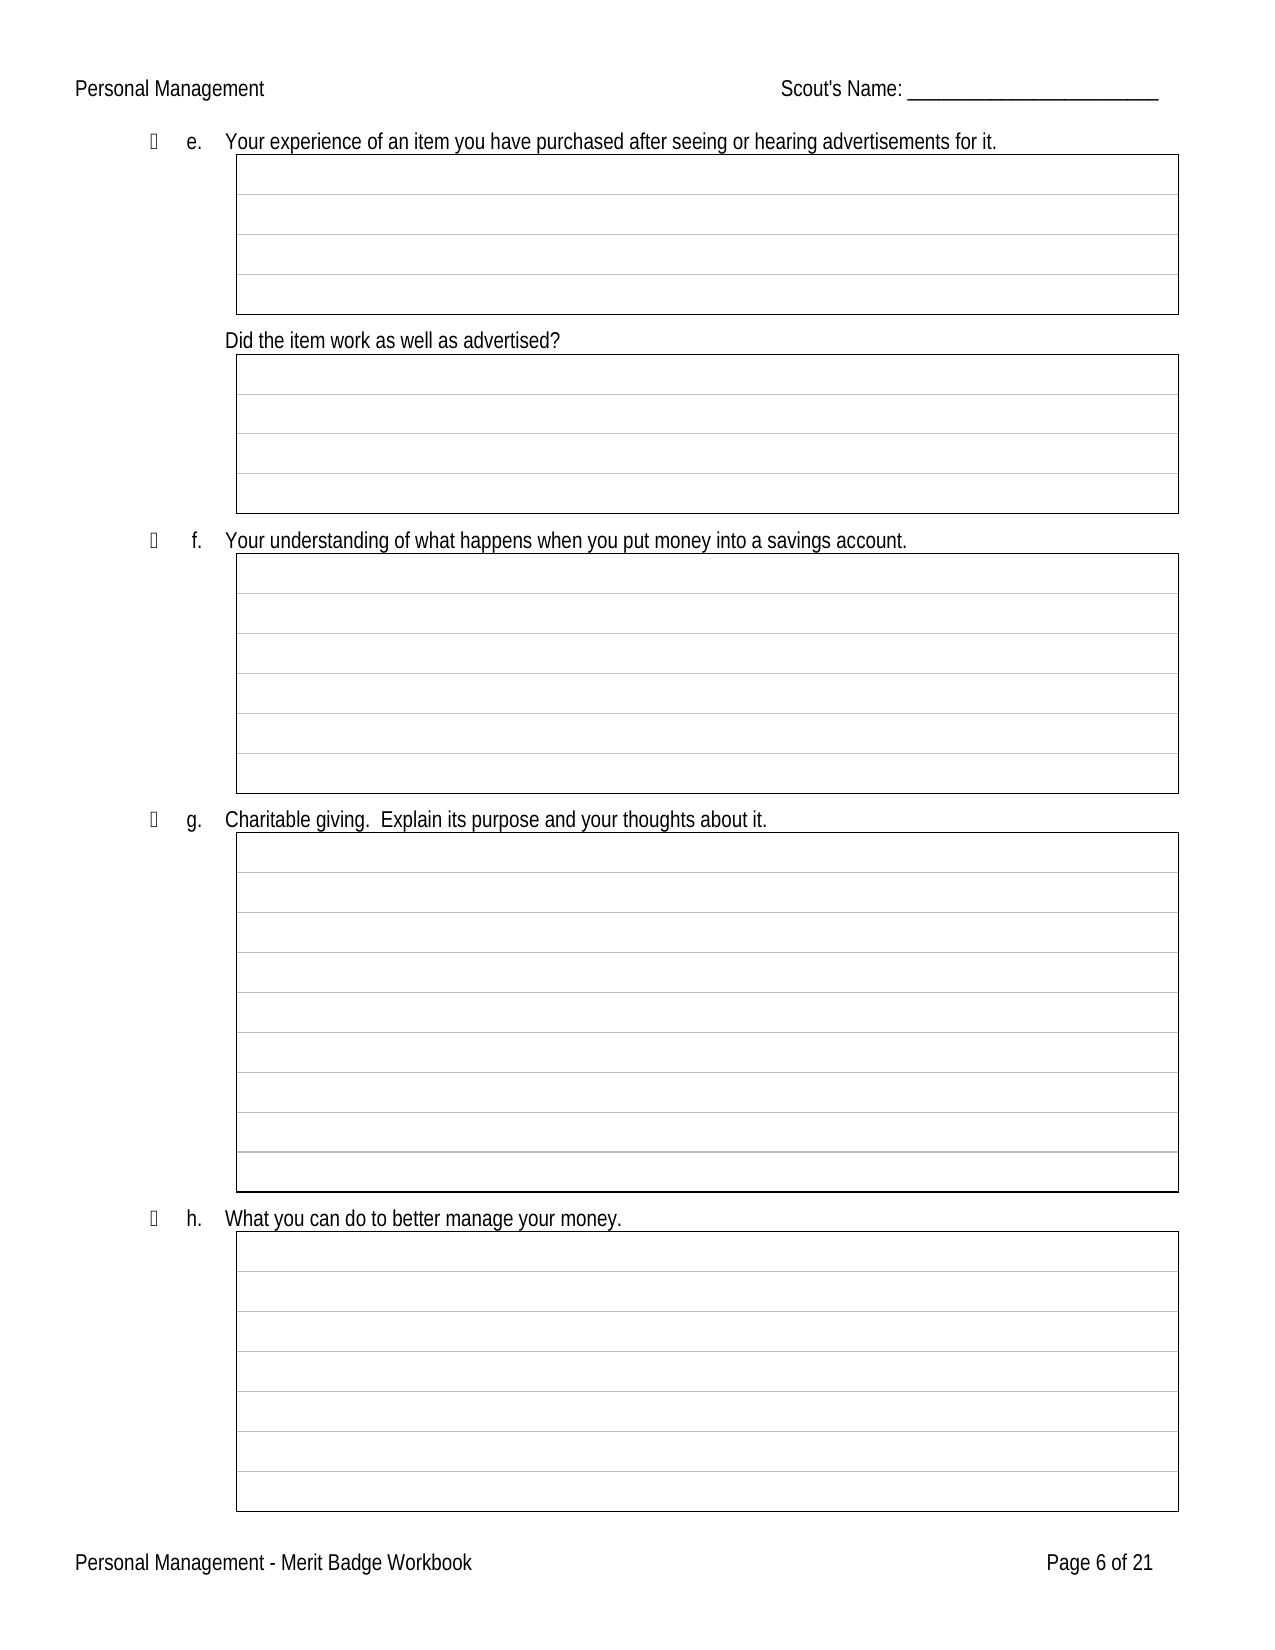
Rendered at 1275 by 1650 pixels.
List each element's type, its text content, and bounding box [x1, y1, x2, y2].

table_cell [237, 714, 1178, 752]
table_cell [237, 195, 1178, 234]
table_cell [237, 1392, 1178, 1431]
table_cell [237, 474, 1178, 513]
table_cell [237, 395, 1178, 433]
text h. What you can do to better manage your money. [150, 1205, 1200, 1231]
table_header [237, 1232, 1178, 1271]
text f. Your understanding of what happens when you put money into a savings account. [150, 527, 1200, 553]
table_header [237, 554, 1178, 593]
table_cell [237, 1153, 1178, 1191]
text g. Charitable giving. Explain its purpose and your thoughts about it. [150, 806, 1200, 832]
table_cell [237, 1352, 1178, 1391]
table_cell [237, 993, 1178, 1032]
table_cell [237, 434, 1178, 473]
table_cell [237, 873, 1178, 912]
table_cell [237, 634, 1178, 673]
table_cell [237, 953, 1178, 992]
table_cell [237, 1272, 1178, 1311]
table_cell [237, 1432, 1178, 1471]
table_cell [237, 1033, 1178, 1072]
table_header [237, 155, 1178, 194]
table_cell [237, 275, 1178, 314]
table_cell [237, 1113, 1178, 1151]
table_cell [237, 1073, 1178, 1112]
text e. Your experience of an item you have purchased after seeing or hearing advertisements for it. [150, 128, 1200, 154]
table_cell [237, 1312, 1178, 1351]
table_cell [237, 1472, 1178, 1511]
table_cell [237, 594, 1178, 633]
table_cell [237, 754, 1178, 792]
table_header [237, 355, 1178, 393]
text Did the item work as well as advertised? [225, 327, 1200, 353]
table_header [237, 833, 1178, 872]
table_cell [237, 913, 1178, 952]
table_cell [237, 674, 1178, 713]
table_cell [237, 235, 1178, 274]
